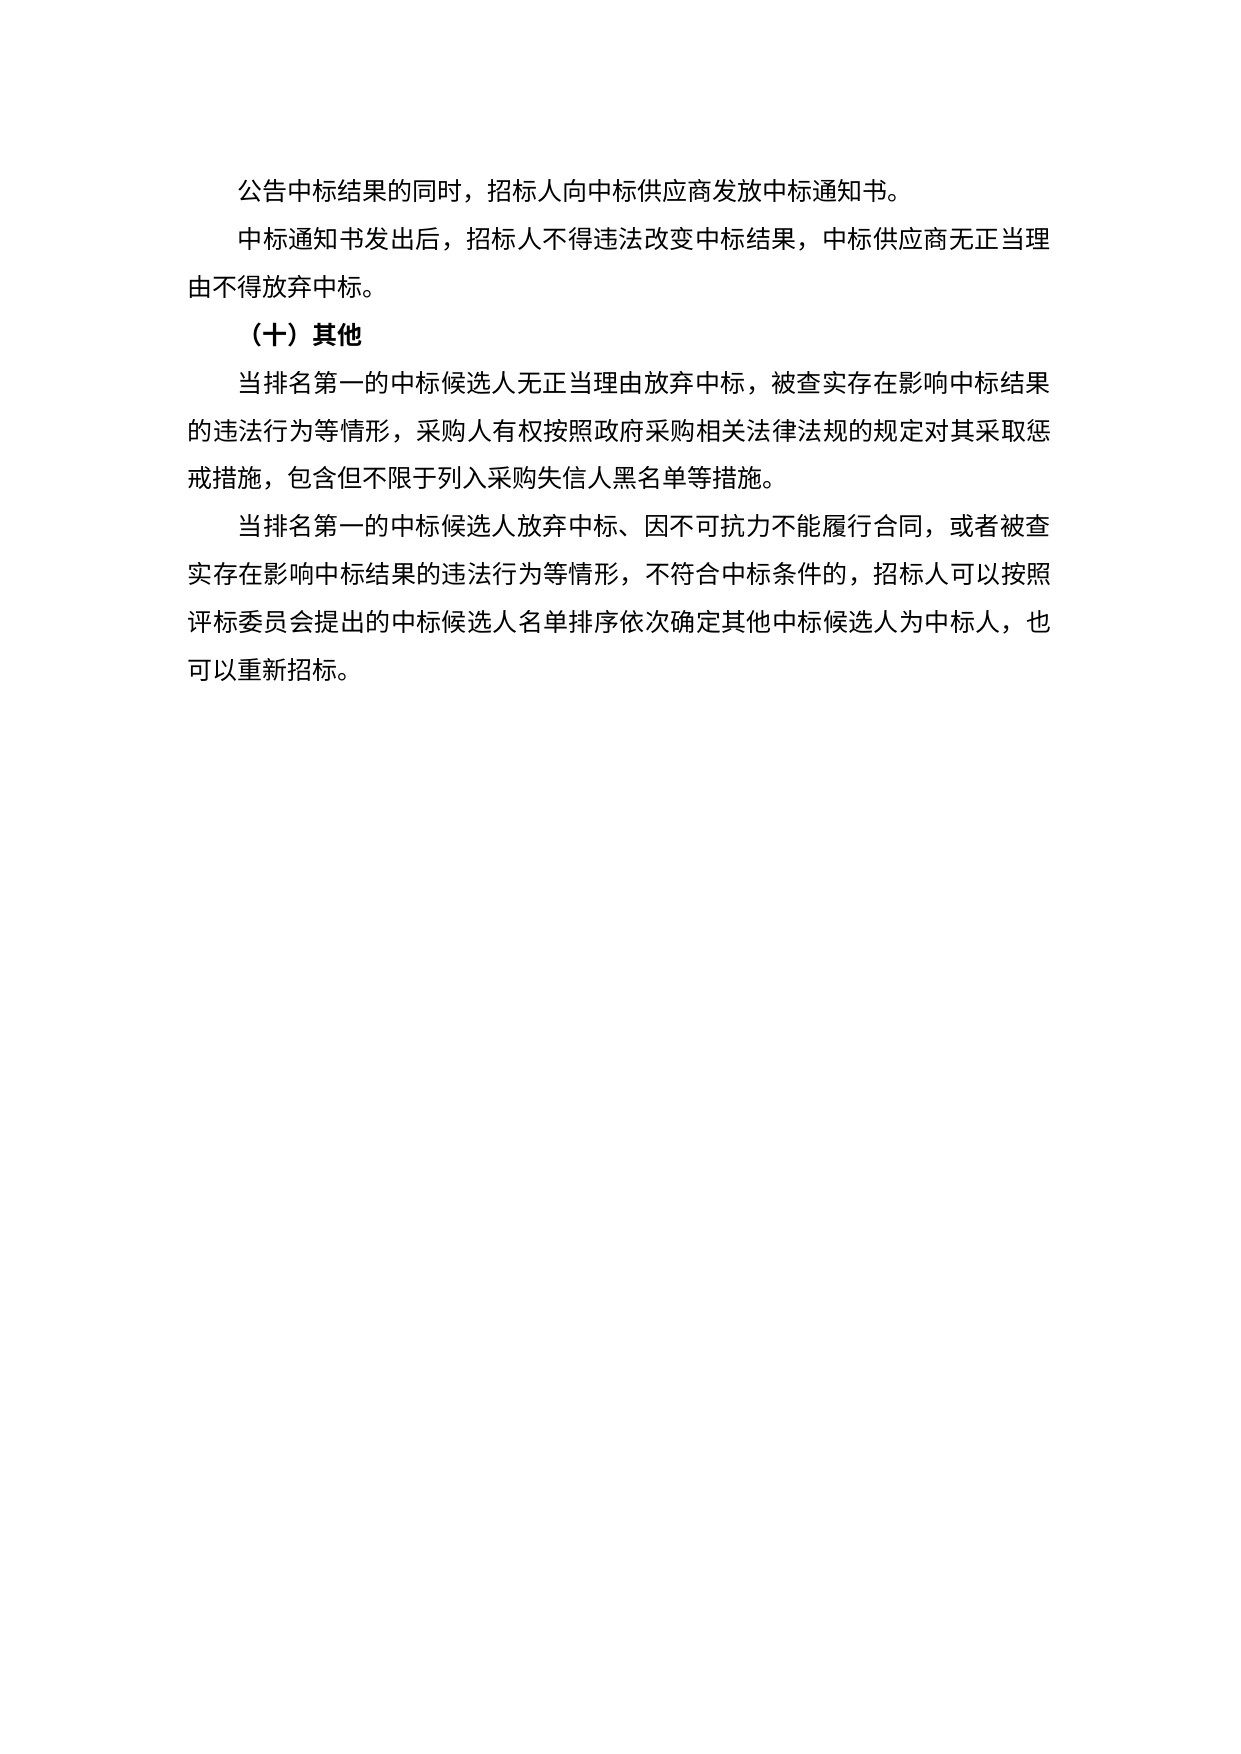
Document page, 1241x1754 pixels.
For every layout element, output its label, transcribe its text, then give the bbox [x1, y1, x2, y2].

text 当排名第一的中标候选人放弃中标、因不可抗力不能履行合同，或者被查实存在影响中标结果的违法行为等情形，不符合中标条件的，招标人可以按照评标委员会提出的中标候选人名单排序依次确定其他中标候选人为中标人，也可以重新招标。 [187, 497, 1053, 689]
text （十）其他 [187, 306, 1053, 354]
text 中标通知书发出后，招标人不得违法改变中标结果，中标供应商无正当理由不得放弃中标。 [187, 210, 1053, 306]
text 当排名第一的中标候选人无正当理由放弃中标，被查实存在影响中标结果的违法行为等情形，采购人有权按照政府采购相关法律法规的规定对其采取惩戒措施，包含但不限于列入采购失信人黑名单等措施。 [187, 354, 1053, 497]
text 公告中标结果的同时，招标人向中标供应商发放中标通知书。 [187, 162, 1053, 210]
